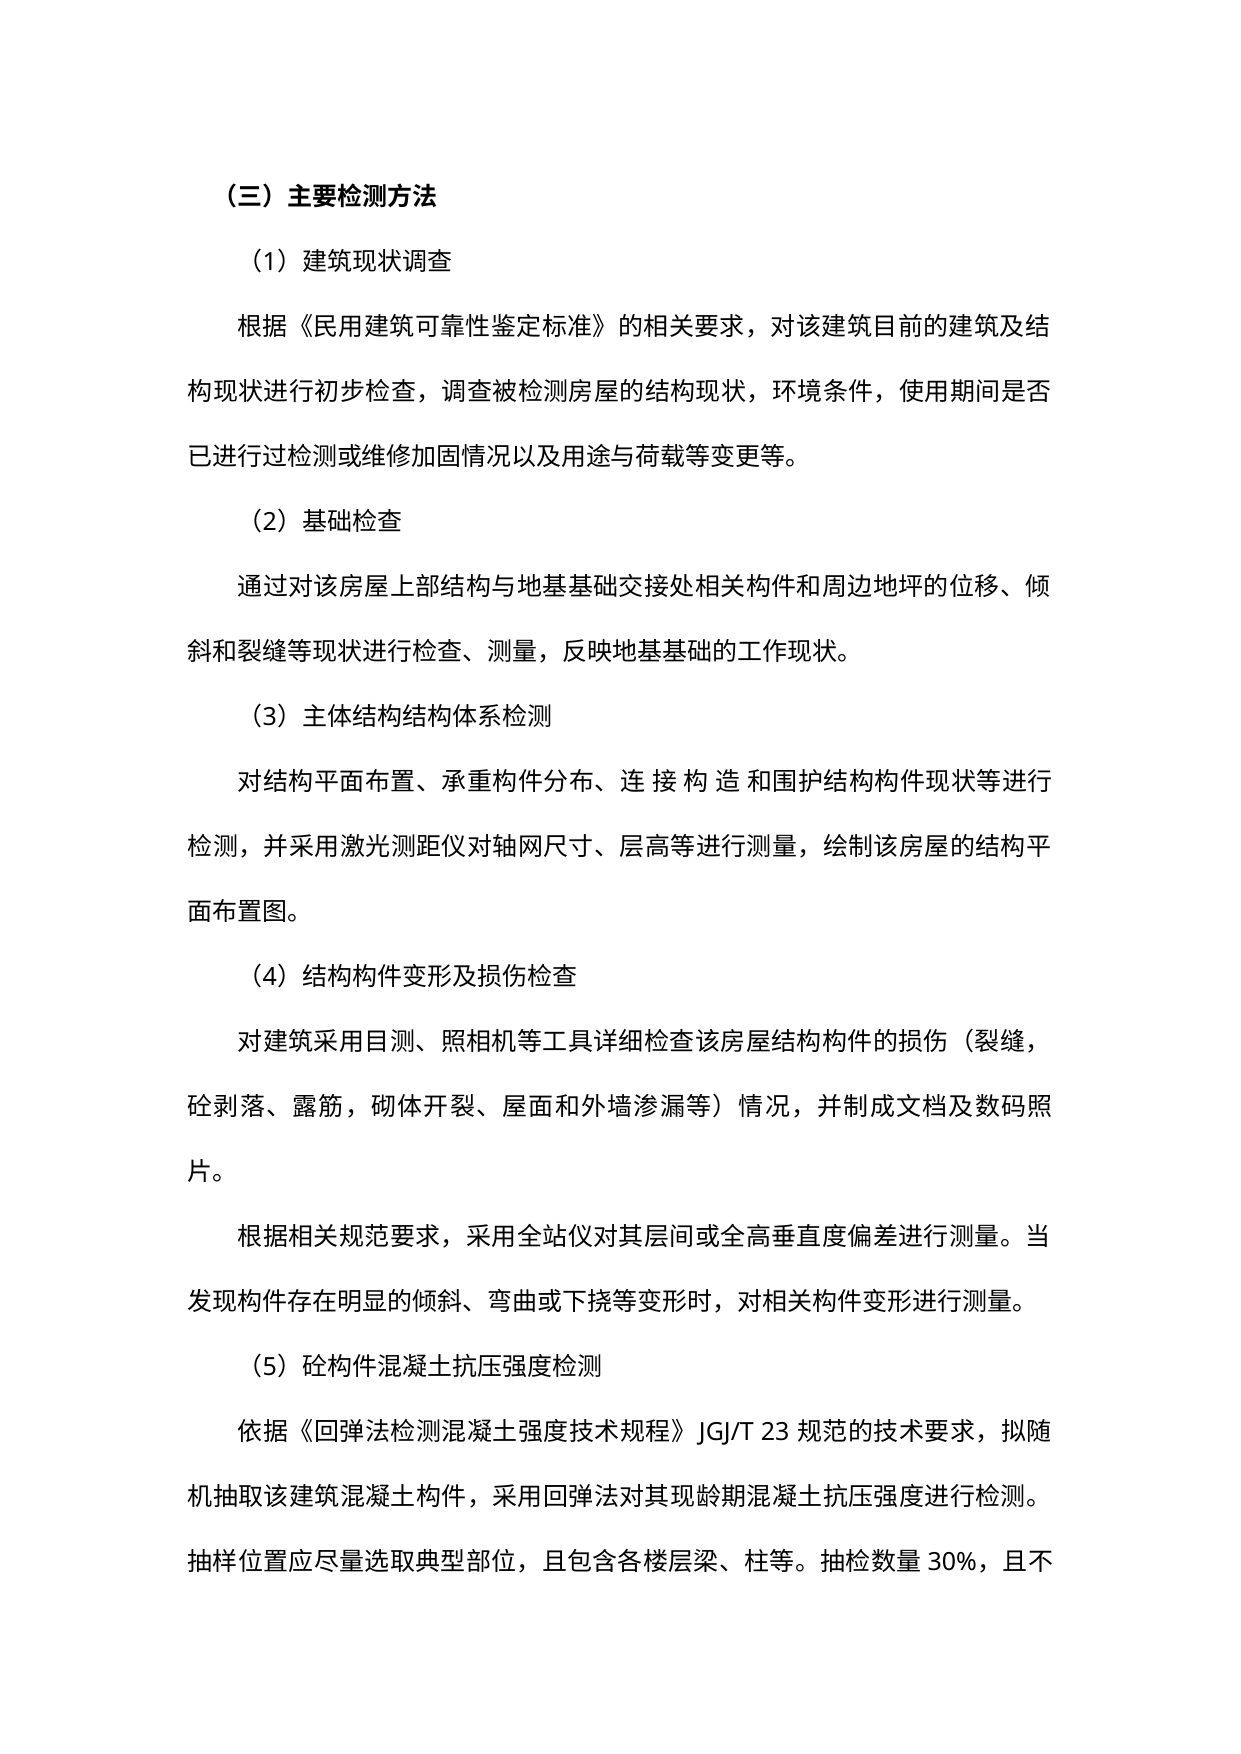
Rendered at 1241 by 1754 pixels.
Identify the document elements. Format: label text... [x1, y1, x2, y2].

text （1）建筑现状调查 [187, 227, 1053, 292]
text 对结构平面布置、承重构件分布、连 接 构 造 和围护结构构件现状等进行检测，并采用激光测距仪对轴网尺寸、层高等进行测量，绘制该房屋的结构平面布置图。 [187, 747, 1053, 942]
text （4）结构构件变形及损伤检查 [187, 942, 1053, 1007]
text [187, 1397, 1053, 1592]
text 根据《民用建筑可靠性鉴定标准》的相关要求，对该建筑目前的建筑及结构现状进行初步检查，调查被检测房屋的结构现状，环境条件，使用期间是否已进行过检测或维修加固情况以及用途与荷载等变更等。 [187, 292, 1053, 487]
text （2）基础检查 [187, 487, 1053, 552]
text （3）主体结构结构体系检测 [187, 682, 1053, 747]
text （三）主要检测方法 [187, 162, 1053, 227]
text 通过对该房屋上部结构与地基基础交接处相关构件和周边地坪的位移、倾斜和裂缝等现状进行检查、测量，反映地基基础的工作现状。 [187, 552, 1053, 682]
text （5）砼构件混凝土抗压强度检测 [187, 1332, 1053, 1397]
text 根据相关规范要求，采用全站仪对其层间或全高垂直度偏差进行测量。当发现构件存在明显的倾斜、弯曲或下挠等变形时，对相关构件变形进行测量。 [187, 1202, 1053, 1332]
text 对建筑采用目测、照相机等工具详细检查该房屋结构构件的损伤（裂缝，砼剥落、露筋，砌体开裂、屋面和外墙渗漏等）情况，并制成文档及数码照片。 [187, 1007, 1053, 1202]
